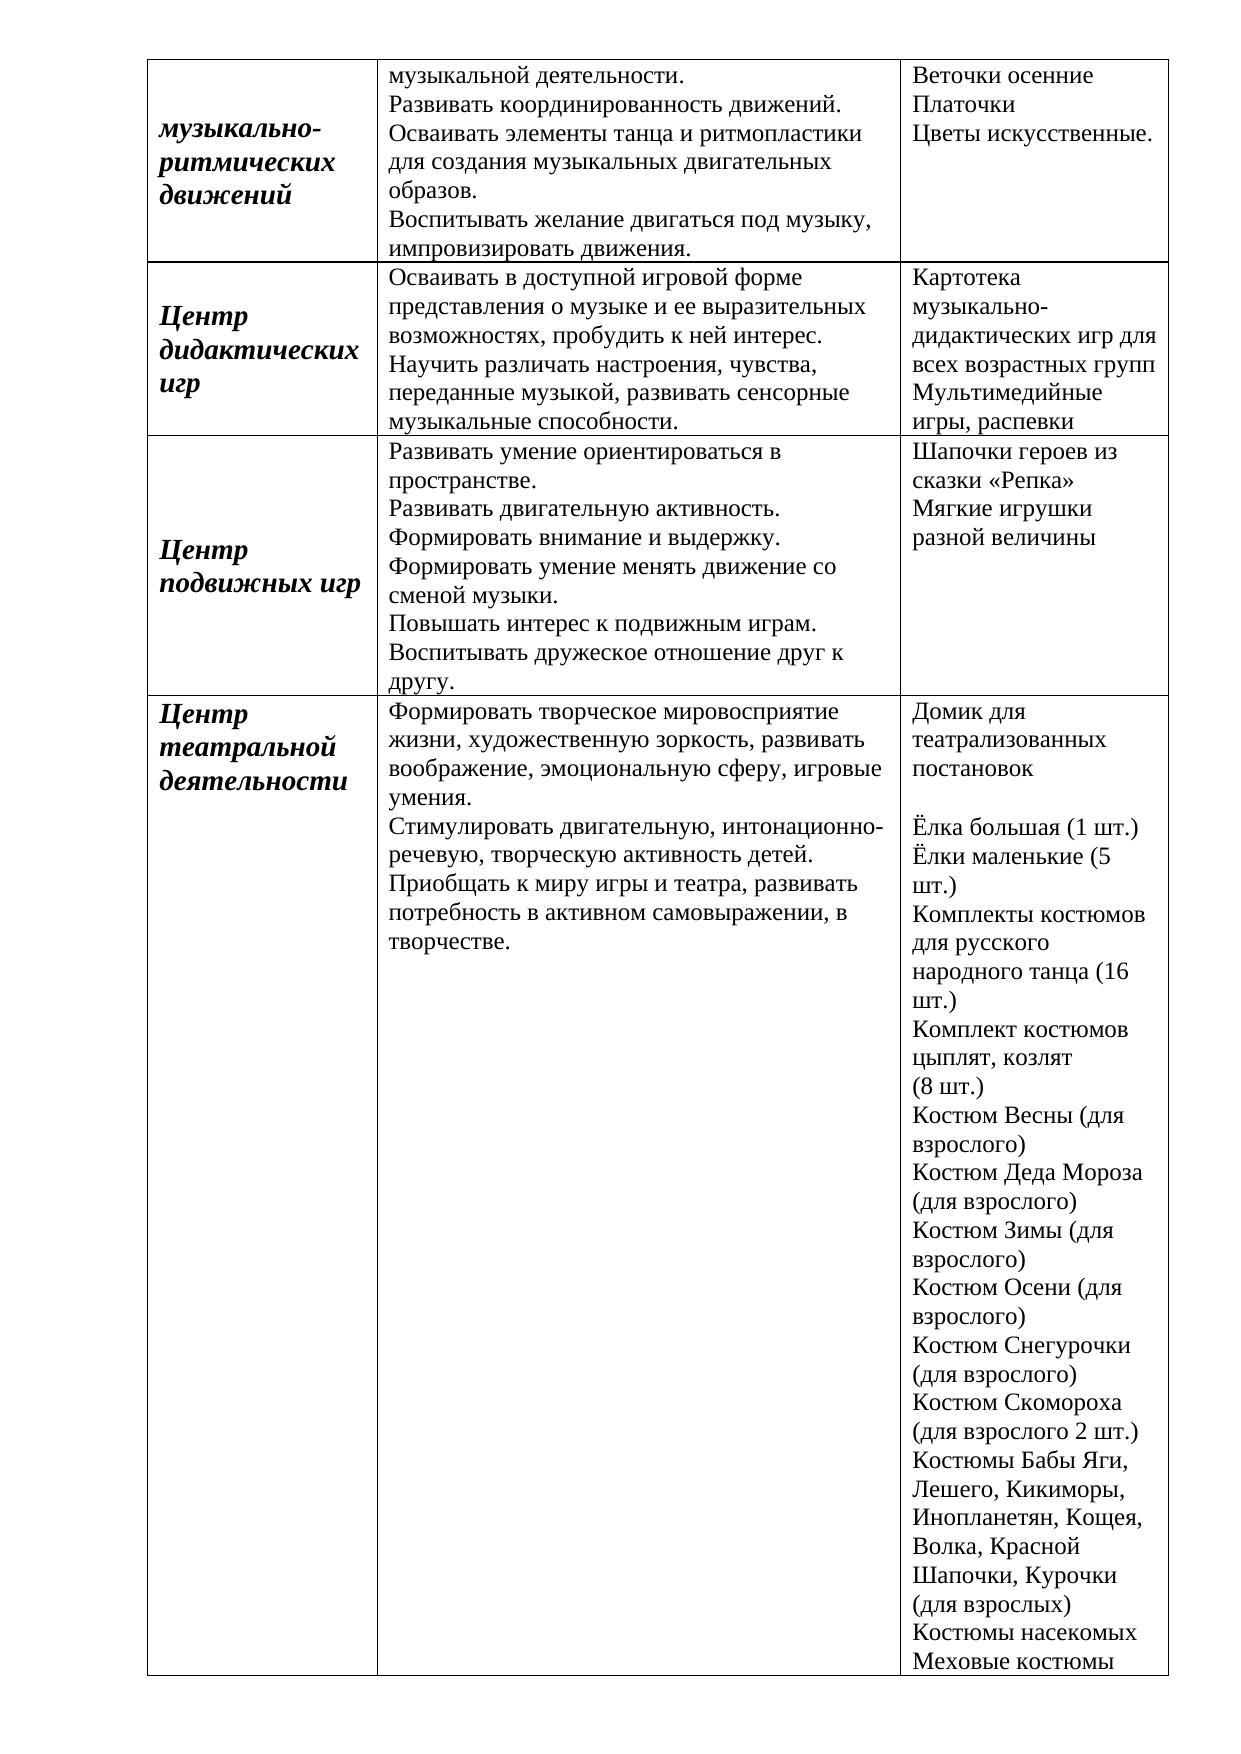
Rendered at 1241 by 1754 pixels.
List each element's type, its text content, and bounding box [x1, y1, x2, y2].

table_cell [148, 60, 377, 261]
table_cell Картотека музыкально-дидактических игр для всех возрастных групп Мультимедийные игры, распевки [901, 263, 1168, 435]
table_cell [148, 696, 377, 1675]
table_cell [378, 696, 900, 1675]
table_cell Центр дидактических игр [148, 263, 377, 435]
table_cell Осваивать в доступной игровой форме представления о музыке и ее выразительных возможностях, пробудить к ней интерес. Научить различать настроения, чувства, переданные музыкой, развивать сенсорные музыкальные способности. [378, 263, 900, 435]
table_cell Развивать умение ориентироваться в пространстве. Развивать двигательную активность. Формировать внимание и выдержку. Формировать умение менять движение со сменой музыки. Повышать интерес к подвижным играм. Воспитывать дружеское отношение друг к другу. [378, 436, 900, 695]
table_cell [901, 696, 1168, 1675]
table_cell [378, 60, 900, 261]
table_cell Шапочки героев из сказки «Репка» Мягкие игрушки разной величины [901, 436, 1168, 695]
table_cell Центр подвижных игр [148, 436, 377, 695]
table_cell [901, 60, 1168, 261]
